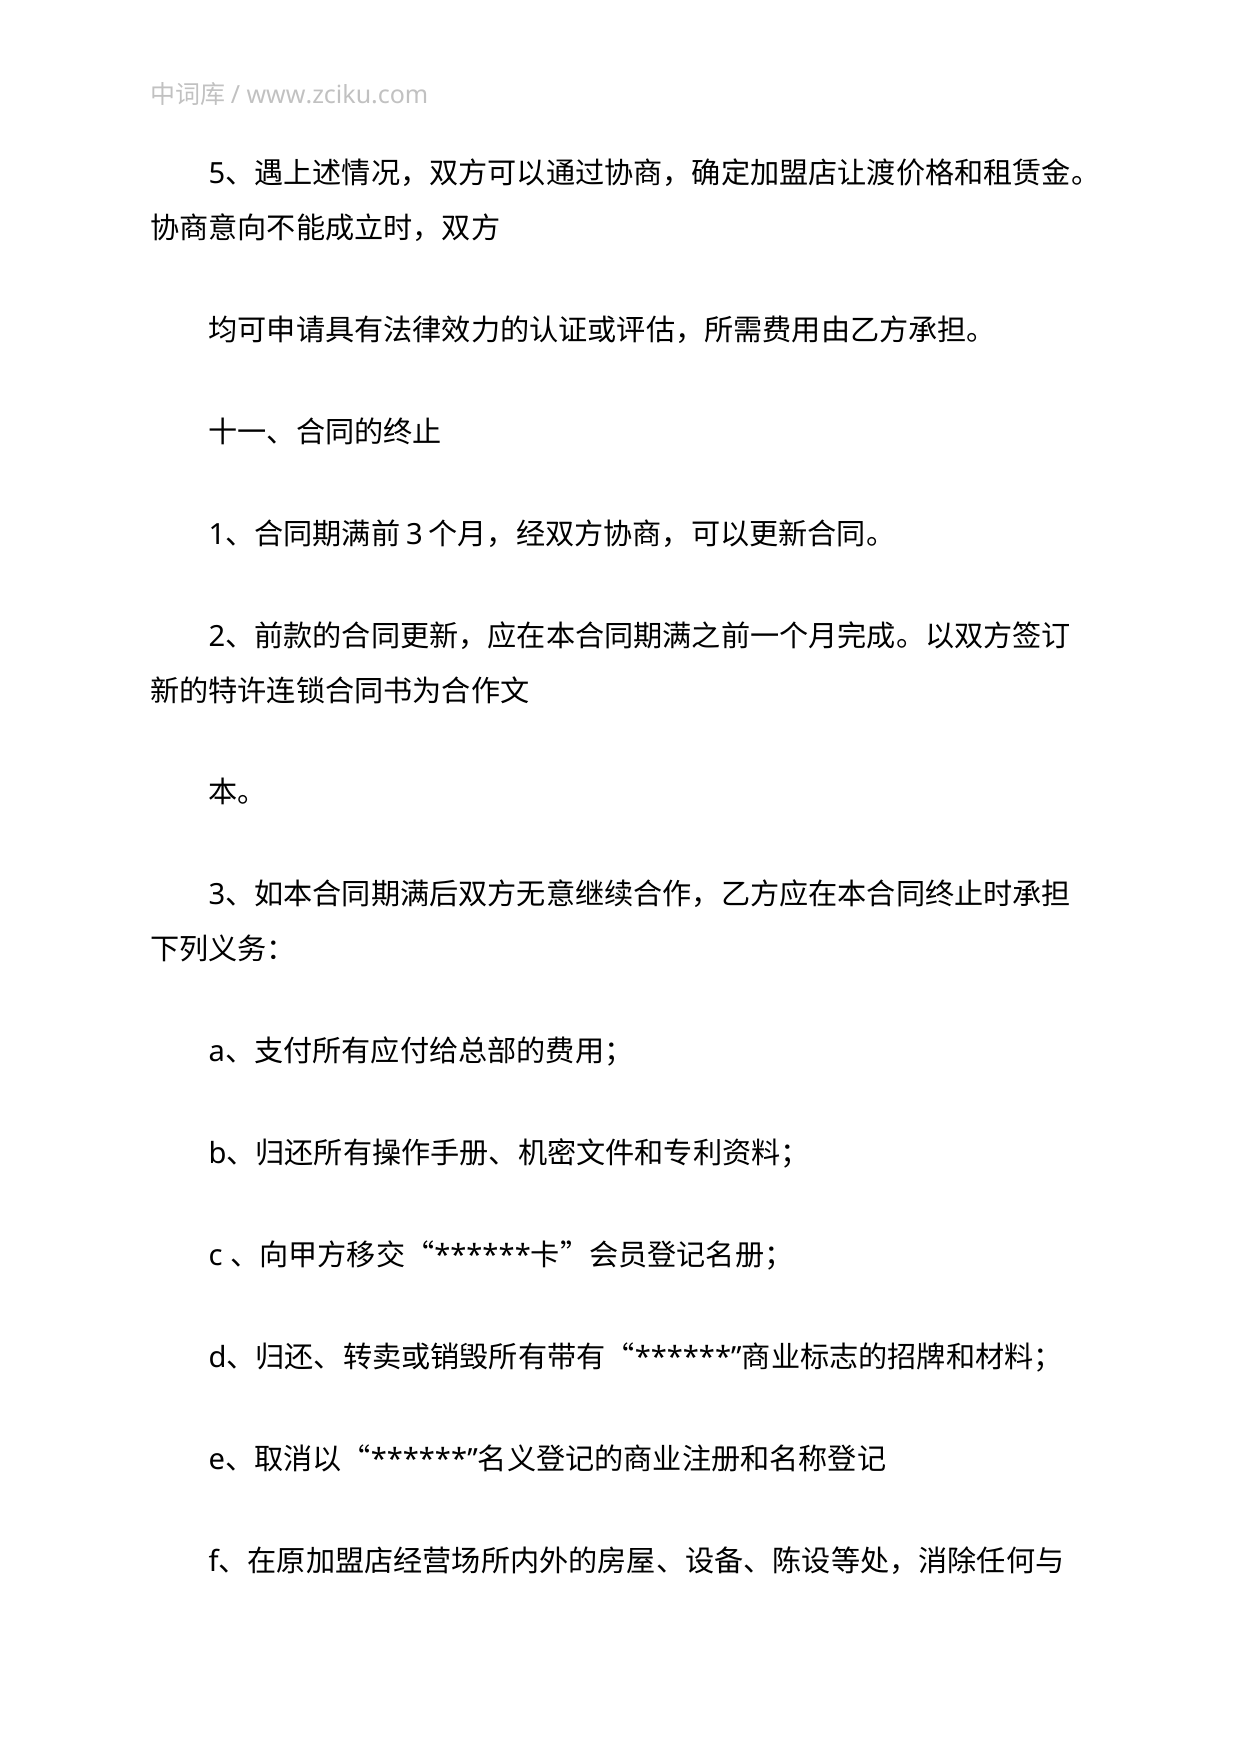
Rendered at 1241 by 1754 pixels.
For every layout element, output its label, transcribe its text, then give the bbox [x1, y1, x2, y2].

text 3、如本合同期满后双方无意继续合作，乙方应在本合同终止时承担下列义务： [150, 871, 1090, 968]
text 1、合同期满前3个月，经双方协商，可以更新合同。 [150, 510, 1090, 553]
text b、归还所有操作手册、机密文件和专利资料； [150, 1129, 1090, 1172]
text e、取消以“******”名义登记的商业注册和名称登记 [150, 1436, 1090, 1478]
text 本。 [150, 769, 1090, 811]
text 均可申请具有法律效力的认证或评估，所需费用由乙方承担。 [150, 307, 1090, 349]
text d、归还、转卖或销毁所有带有“******”商业标志的招牌和材料； [150, 1333, 1090, 1376]
text 2、前款的合同更新，应在本合同期满之前一个月完成。以双方签订新的特许连锁合同书为合作文 [150, 612, 1090, 709]
text a、支付所有应付给总部的费用； [150, 1028, 1090, 1070]
text 十一、合同的终止 [150, 408, 1090, 451]
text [150, 1537, 1090, 1580]
text 5、遇上述情况，双方可以通过协商，确定加盟店让渡价格和租赁金。协商意向不能成立时，双方 [150, 150, 1090, 247]
text c 、向甲方移交“******卡”会员登记名册； [150, 1232, 1090, 1274]
